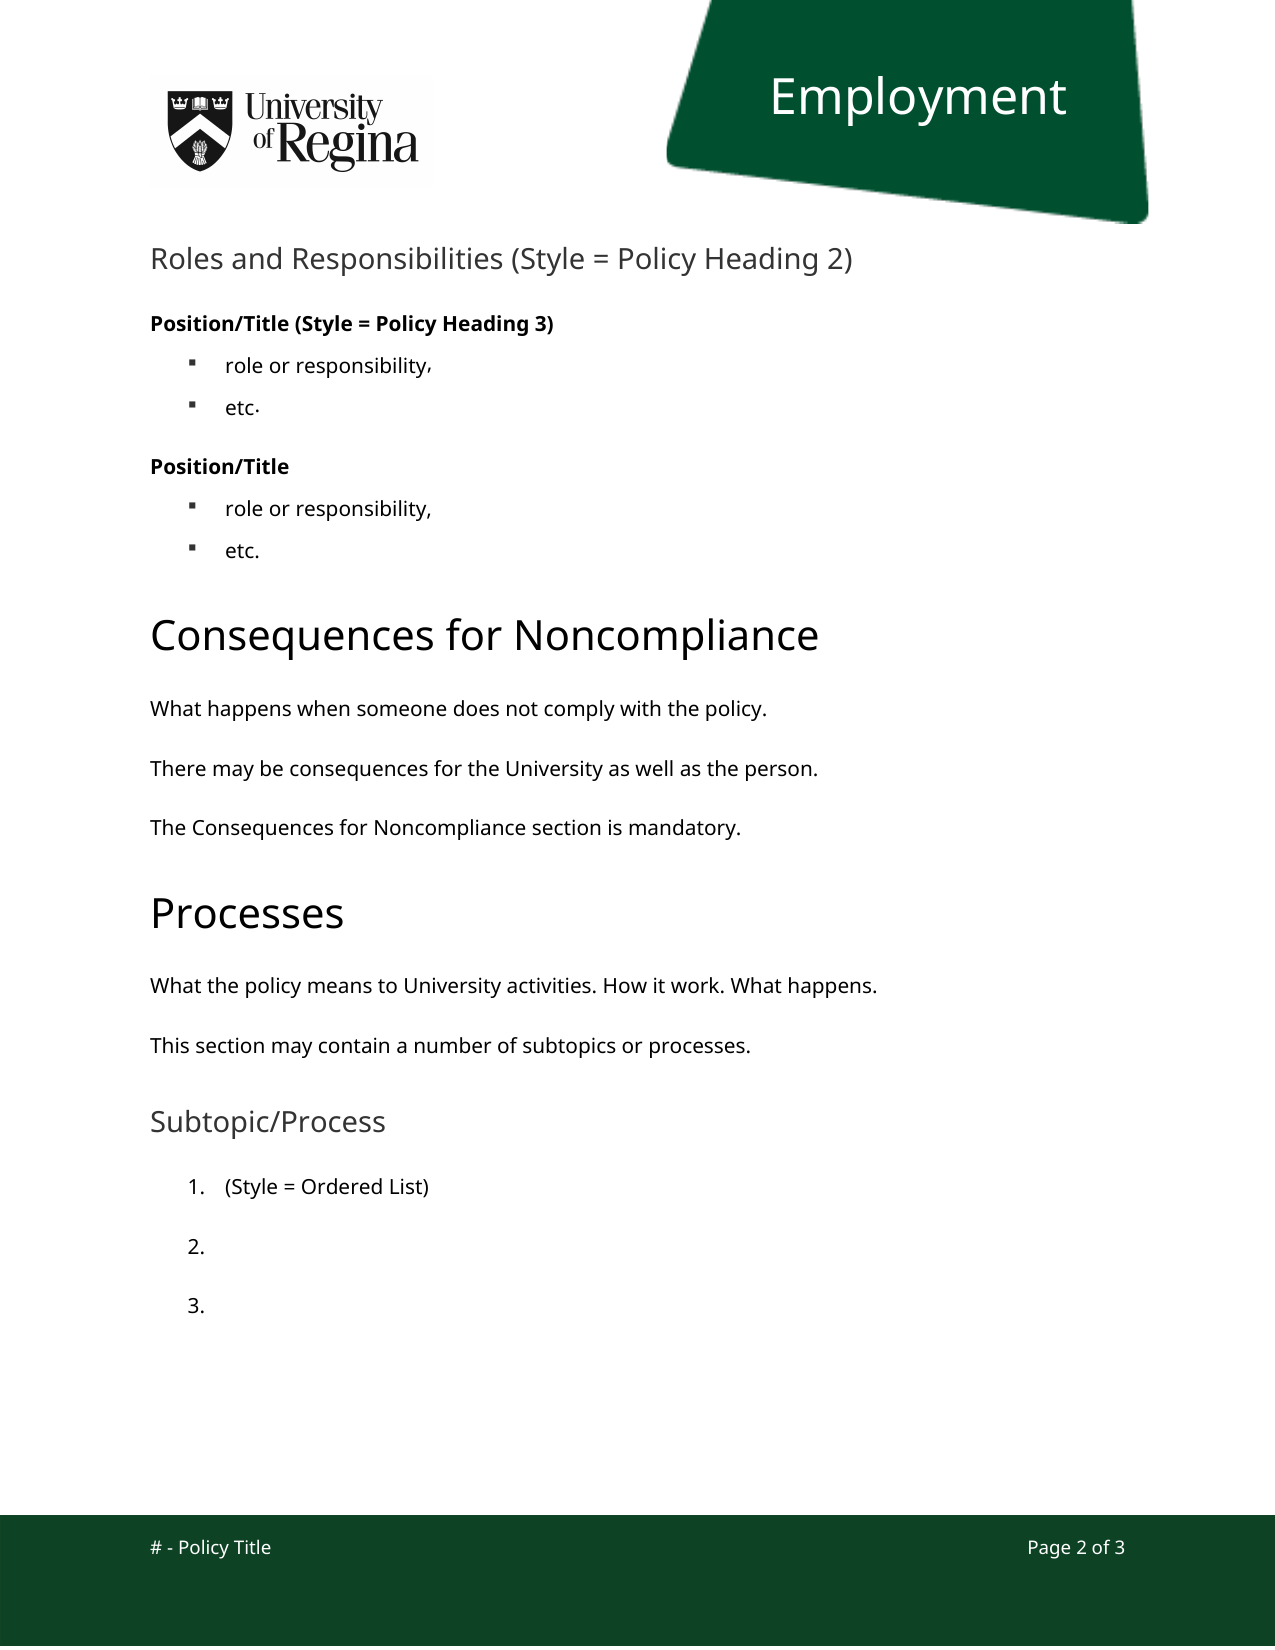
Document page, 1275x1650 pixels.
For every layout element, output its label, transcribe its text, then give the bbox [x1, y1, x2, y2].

text The Consequences for Noncompliance section is mandatory. [150, 813, 1125, 842]
text What the policy means to University activities. How it work. What happens. [150, 971, 1125, 1000]
list (Style = Ordered List) [187, 1172, 1125, 1201]
list etc. [187, 533, 1125, 564]
subtitle Position/Title (Style = Policy Heading 3) [150, 309, 1125, 338]
subtitle Position/Title [150, 452, 1125, 481]
picture [150, 75, 433, 188]
text This section may contain a number of subtopics or processes. [150, 1031, 1125, 1059]
subtitle Processes [150, 883, 1125, 940]
list etc. [187, 390, 1125, 421]
subtitle Consequences for Noncompliance [150, 606, 1125, 663]
subtitle Subtopic/Process [150, 1101, 1125, 1141]
list role or responsibility, [187, 348, 1125, 379]
list role or responsibility, [187, 491, 1125, 523]
picture [666, 0, 1149, 224]
text There may be consequences for the University as well as the person. [150, 754, 1125, 782]
subtitle Roles and Responsibilities (Style = Policy Heading 2) [150, 238, 1125, 278]
text What happens when someone does not comply with the policy. [150, 694, 1125, 722]
